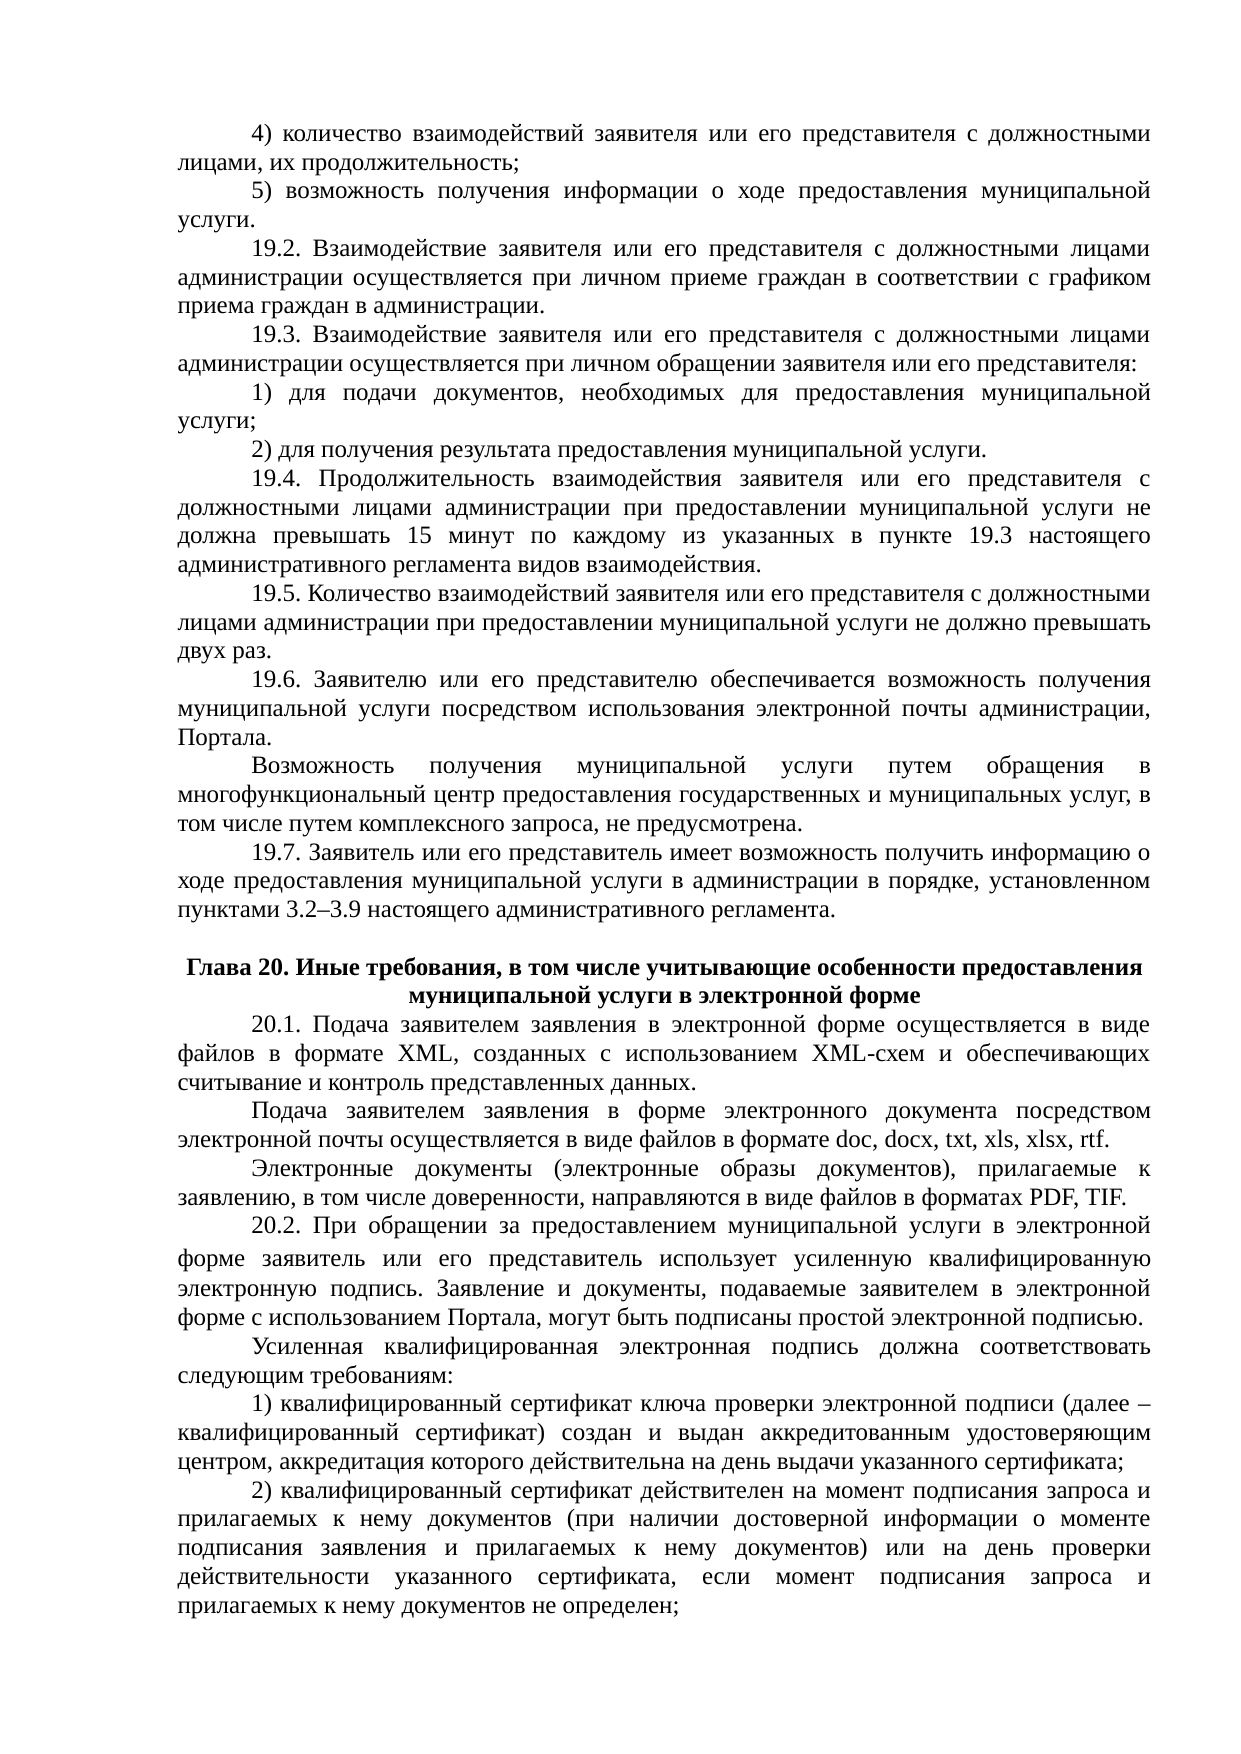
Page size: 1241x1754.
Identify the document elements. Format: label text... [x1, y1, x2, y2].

text Подача заявителем заявления в форме электронного документа посредством электронной почты осуществляется в виде файлов в формате doc, docx, txt, xls, xlsx, rtf. [177, 1096, 1152, 1153]
text 19.7. Заявитель или его представитель имеет возможность получить информацию о ходе предоставления муниципальной услуги в администрации в порядке, установленном пунктами 3.2–3.9 настоящего административного регламента. [177, 837, 1152, 923]
text 5) возможность получения информации о ходе предоставления муниципальной услуги. [177, 176, 1152, 233]
text 1) квалифицированный сертификат ключа проверки электронной подписи (далее – квалифицированный сертификат) создан и выдан аккредитованным удостоверяющим центром, аккредитация которого действительна на день выдачи указанного сертификата; [177, 1388, 1152, 1475]
text 19.5. Количество взаимодействий заявителя или его представителя с должностными лицами администрации при предоставлении муниципальной услуги не должно превышать двух раз. [177, 578, 1152, 664]
text 19.4. Продолжительность взаимодействия заявителя или его представителя с должностными лицами администрации при предоставлении муниципальной услуги не должна превышать 15 минут по каждому из указанных в пункте 19.3 настоящего административного регламента видов взаимодействия. [177, 463, 1152, 578]
text 20.2. При обращении за предоставлением муниципальной услуги в электронной форме заявитель или его представитель использует усиленную квалифицированную электронную подпись. Заявление и документы, подаваемые заявителем в электронной форме с использованием Портала, могут быть подписаны простой электронной подписью. [177, 1211, 1152, 1331]
text 4) количество взаимодействий заявителя или его представителя с должностными лицами, их продолжительность; [177, 118, 1152, 176]
text Возможность получения муниципальной услуги путем обращения в многофункциональный центр предоставления государственных и муниципальных услуг, в том числе путем комплексного запроса, не предусмотрена. [177, 751, 1152, 837]
text 19.3. Взаимодействие заявителя или его представителя с должностными лицами администрации осуществляется при личном обращении заявителя или его представителя: [177, 319, 1152, 377]
text 19.6. Заявителю или его представителю обеспечивается возможность получения муниципальной услуги посредством использования электронной почты администрации, Портала. [177, 664, 1152, 751]
text 2) для получения результата предоставления муниципальной услуги. [177, 434, 1152, 463]
text Электронные документы (электронные образы документов), прилагаемые к заявлению, в том числе доверенности, направляются в виде файлов в форматах PDF, TIF. [177, 1153, 1152, 1211]
text 19.2. Взаимодействие заявителя или его представителя с должностными лицами администрации осуществляется при личном приеме граждан в соответствии с графиком приема граждан в администрации. [177, 233, 1152, 319]
text 1) для подачи документов, необходимых для предоставления муниципальной услуги; [177, 377, 1152, 434]
text Глава 20. Иные требования, в том числе учитывающие особенности предоставления муниципальной услуги в электронной форме [177, 952, 1152, 1009]
text 2) квалифицированный сертификат действителен на момент подписания запроса и прилагаемых к нему документов (при наличии достоверной информации о моменте подписания заявления и прилагаемых к нему документов) или на день проверки действительности указанного сертификата, если момент подписания запроса и прилагаемых к нему документов не определен; [177, 1475, 1152, 1618]
text Усиленная квалифицированная электронная подпись должна соответствовать следующим требованиям: [177, 1331, 1152, 1388]
text 20.1. Подача заявителем заявления в электронной форме осуществляется в виде файлов в формате XML, созданных с использованием XML-схем и обеспечивающих считывание и контроль представленных данных. [177, 1009, 1152, 1096]
